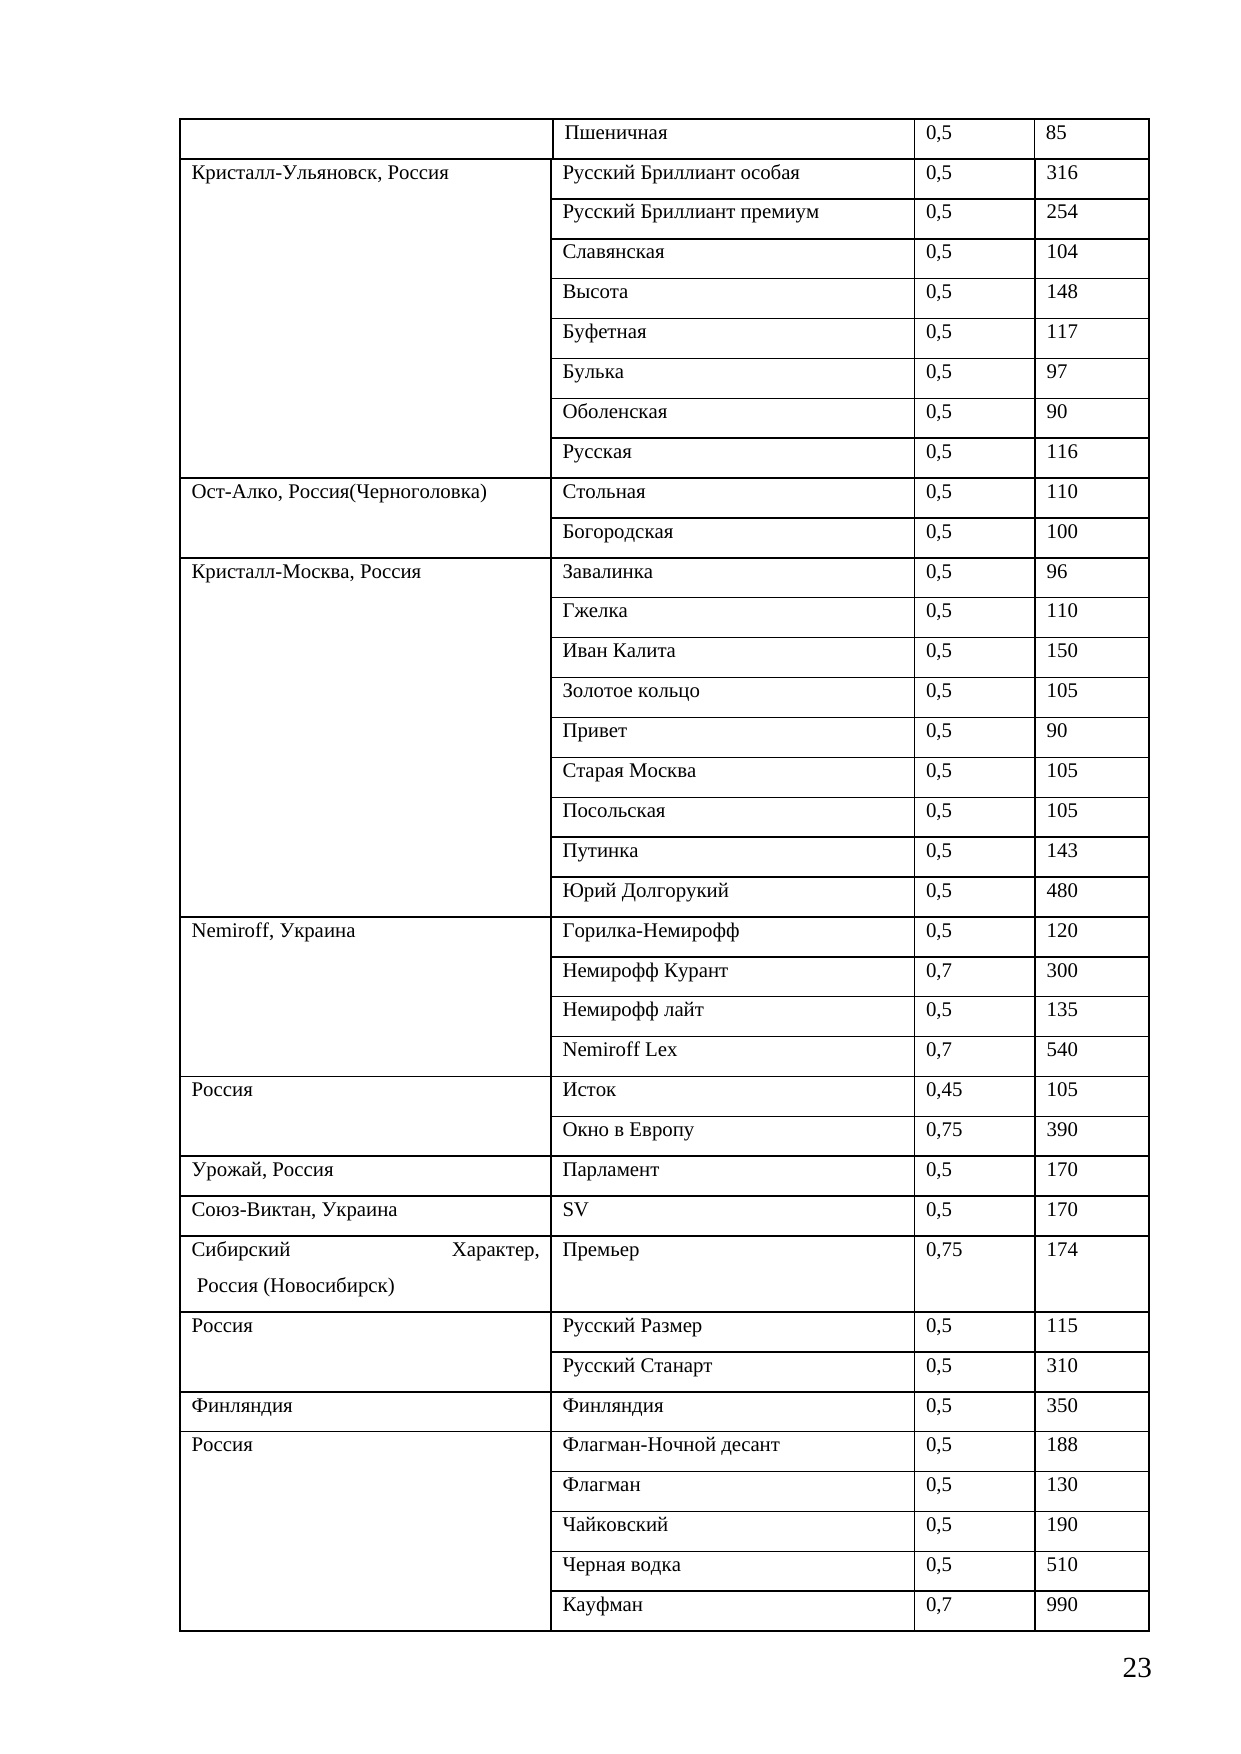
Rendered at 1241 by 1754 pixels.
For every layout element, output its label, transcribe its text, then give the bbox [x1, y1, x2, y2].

table_cell 0,75 [915, 1117, 1034, 1155]
table_cell 0,5 [915, 439, 1034, 477]
table_cell Чайковский [552, 1512, 914, 1551]
table_cell Флагман-Ночной десант [552, 1432, 914, 1471]
table_cell 96 [1036, 559, 1148, 597]
table_cell 0,7 [915, 958, 1034, 996]
table_cell 0,5 [915, 1313, 1034, 1351]
table_cell 390 [1036, 1117, 1148, 1155]
table_cell Горилка-Немирофф [552, 918, 914, 956]
table_cell 0,5 [915, 1432, 1034, 1471]
table_cell 97 [1036, 359, 1148, 397]
table_cell Буфетная [552, 319, 914, 357]
table_cell Булька [552, 359, 914, 397]
table_cell 90 [1036, 718, 1148, 756]
table_cell 116 [1036, 439, 1148, 477]
table_cell 310 [1036, 1353, 1148, 1391]
table_cell Завалинка [552, 559, 914, 597]
table_cell 170 [1036, 1157, 1148, 1195]
table_cell Путинка [552, 838, 914, 876]
table_cell 0,5 [915, 279, 1034, 318]
table_cell 300 [1036, 958, 1148, 996]
table_cell Россия [181, 1432, 550, 1630]
table_cell 190 [1036, 1512, 1148, 1551]
table_cell 0,5 [915, 200, 1034, 238]
table_cell 0,5 [915, 1197, 1034, 1235]
table_cell Немирофф лайт [552, 997, 914, 1036]
table_cell 0,5 [915, 598, 1034, 637]
table_cell 350 [1036, 1393, 1148, 1431]
table_cell 85 [1035, 120, 1148, 158]
table_cell 105 [1036, 798, 1148, 836]
table_cell 0,5 [915, 838, 1034, 876]
table_cell 0,5 [915, 1393, 1034, 1431]
table_cell 174 [1036, 1237, 1148, 1311]
table_cell Славянская [552, 240, 914, 278]
table_cell 117 [1036, 319, 1148, 357]
table_cell 105 [1036, 758, 1148, 796]
table_cell 110 [1036, 598, 1148, 637]
table_cell 105 [1036, 678, 1148, 717]
table_cell Посольская [552, 798, 914, 836]
table_cell 0,5 [915, 918, 1034, 956]
table_cell Исток [552, 1077, 914, 1116]
table_cell Окно в Европу [552, 1117, 914, 1155]
table_cell 0,5 [915, 559, 1034, 597]
table_cell 0,5 [915, 878, 1034, 916]
table_cell Немирофф Курант [552, 958, 914, 996]
table_cell 120 [1036, 918, 1148, 956]
table_cell Ост-Алко, Россия(Черноголовка) [181, 479, 550, 557]
table_cell Гжелка [552, 598, 914, 637]
table_cell 0,5 [915, 1512, 1034, 1551]
table_cell Россия [181, 1313, 550, 1391]
table_cell 990 [1036, 1592, 1148, 1630]
table_cell Сибирский Характер, Россия (Новосибирск) [181, 1237, 550, 1311]
table_cell 105 [1036, 1077, 1148, 1116]
table_cell 148 [1036, 279, 1148, 318]
table_cell 0,5 [915, 718, 1034, 756]
table_cell 540 [1036, 1037, 1148, 1076]
table_cell 100 [1036, 519, 1148, 557]
table_cell Россия [181, 1077, 550, 1155]
table_cell Кристалл-Ульяновск, Россия [181, 160, 550, 477]
table_cell 0,5 [915, 678, 1034, 717]
table_cell 104 [1036, 240, 1148, 278]
table_cell Финляндия [552, 1393, 914, 1431]
table_cell Кауфман [552, 1592, 914, 1630]
table_cell 480 [1036, 878, 1148, 916]
table_cell 0,5 [915, 798, 1034, 836]
table_cell 0,5 [915, 1353, 1034, 1391]
table_cell 0,5 [915, 319, 1034, 357]
table_cell 0,5 [915, 399, 1034, 437]
table_cell 135 [1036, 997, 1148, 1036]
table_cell 0,5 [915, 997, 1034, 1036]
table_cell 0,5 [915, 479, 1034, 517]
table_cell Старая Москва [552, 758, 914, 796]
table_cell Высота [552, 279, 914, 318]
table_cell 0,5 [915, 1552, 1034, 1590]
table_cell 0,5 [915, 359, 1034, 397]
table_cell Финляндия [181, 1393, 550, 1431]
table_cell 0,5 [915, 120, 1034, 158]
table_cell Пшеничная [554, 120, 914, 158]
table_cell 316 [1036, 160, 1148, 198]
table_cell 0,5 [915, 240, 1034, 278]
table_cell 90 [1036, 399, 1148, 437]
table_cell 0,5 [915, 519, 1034, 557]
table_cell Русская [552, 439, 914, 477]
table_cell 0,5 [915, 1157, 1034, 1195]
table_cell Русский Бриллиант особая [552, 160, 914, 198]
table_cell Nemiroff, Украина [181, 918, 550, 1076]
table_cell Привет [552, 718, 914, 756]
table_cell 0,5 [915, 160, 1034, 198]
table_cell 143 [1036, 838, 1148, 876]
table_cell Оболенская [552, 399, 914, 437]
table_cell 0,5 [915, 758, 1034, 796]
table_cell Флагман [552, 1472, 914, 1511]
table_cell Премьер [552, 1237, 914, 1311]
table_cell Урожай, Россия [181, 1157, 550, 1195]
table_cell 115 [1036, 1313, 1148, 1351]
table_cell Русский Станарт [552, 1353, 914, 1391]
table_cell 170 [1036, 1197, 1148, 1235]
table_cell Богородская [552, 519, 914, 557]
table_cell Стольная [552, 479, 914, 517]
table_cell Союз-Виктан, Украина [181, 1197, 550, 1235]
table_cell Иван Калита [552, 638, 914, 677]
table_cell 0,75 [915, 1237, 1034, 1311]
table_cell 0,7 [915, 1592, 1034, 1630]
table_cell 188 [1036, 1432, 1148, 1471]
table_cell 510 [1036, 1552, 1148, 1590]
table_cell 150 [1036, 638, 1148, 677]
table_cell Кристалл-Москва, Россия [181, 559, 550, 916]
table_cell Nemiroff Lex [552, 1037, 914, 1076]
table_cell 110 [1036, 479, 1148, 517]
table_cell 0,45 [915, 1077, 1034, 1116]
table_cell Юрий Долгорукий [552, 878, 914, 916]
table_cell 0,7 [915, 1037, 1034, 1076]
table_cell Золотое кольцо [552, 678, 914, 717]
table_cell Русский Бриллиант премиум [552, 200, 914, 238]
table_cell 0,5 [915, 1472, 1034, 1511]
table_cell Парламент [552, 1157, 914, 1195]
table_cell Русский Размер [552, 1313, 914, 1351]
table_cell 130 [1036, 1472, 1148, 1511]
table_cell 0,5 [915, 638, 1034, 677]
table_cell SV [552, 1197, 914, 1235]
table_cell Черная водка [552, 1552, 914, 1590]
table_cell 254 [1036, 200, 1148, 238]
